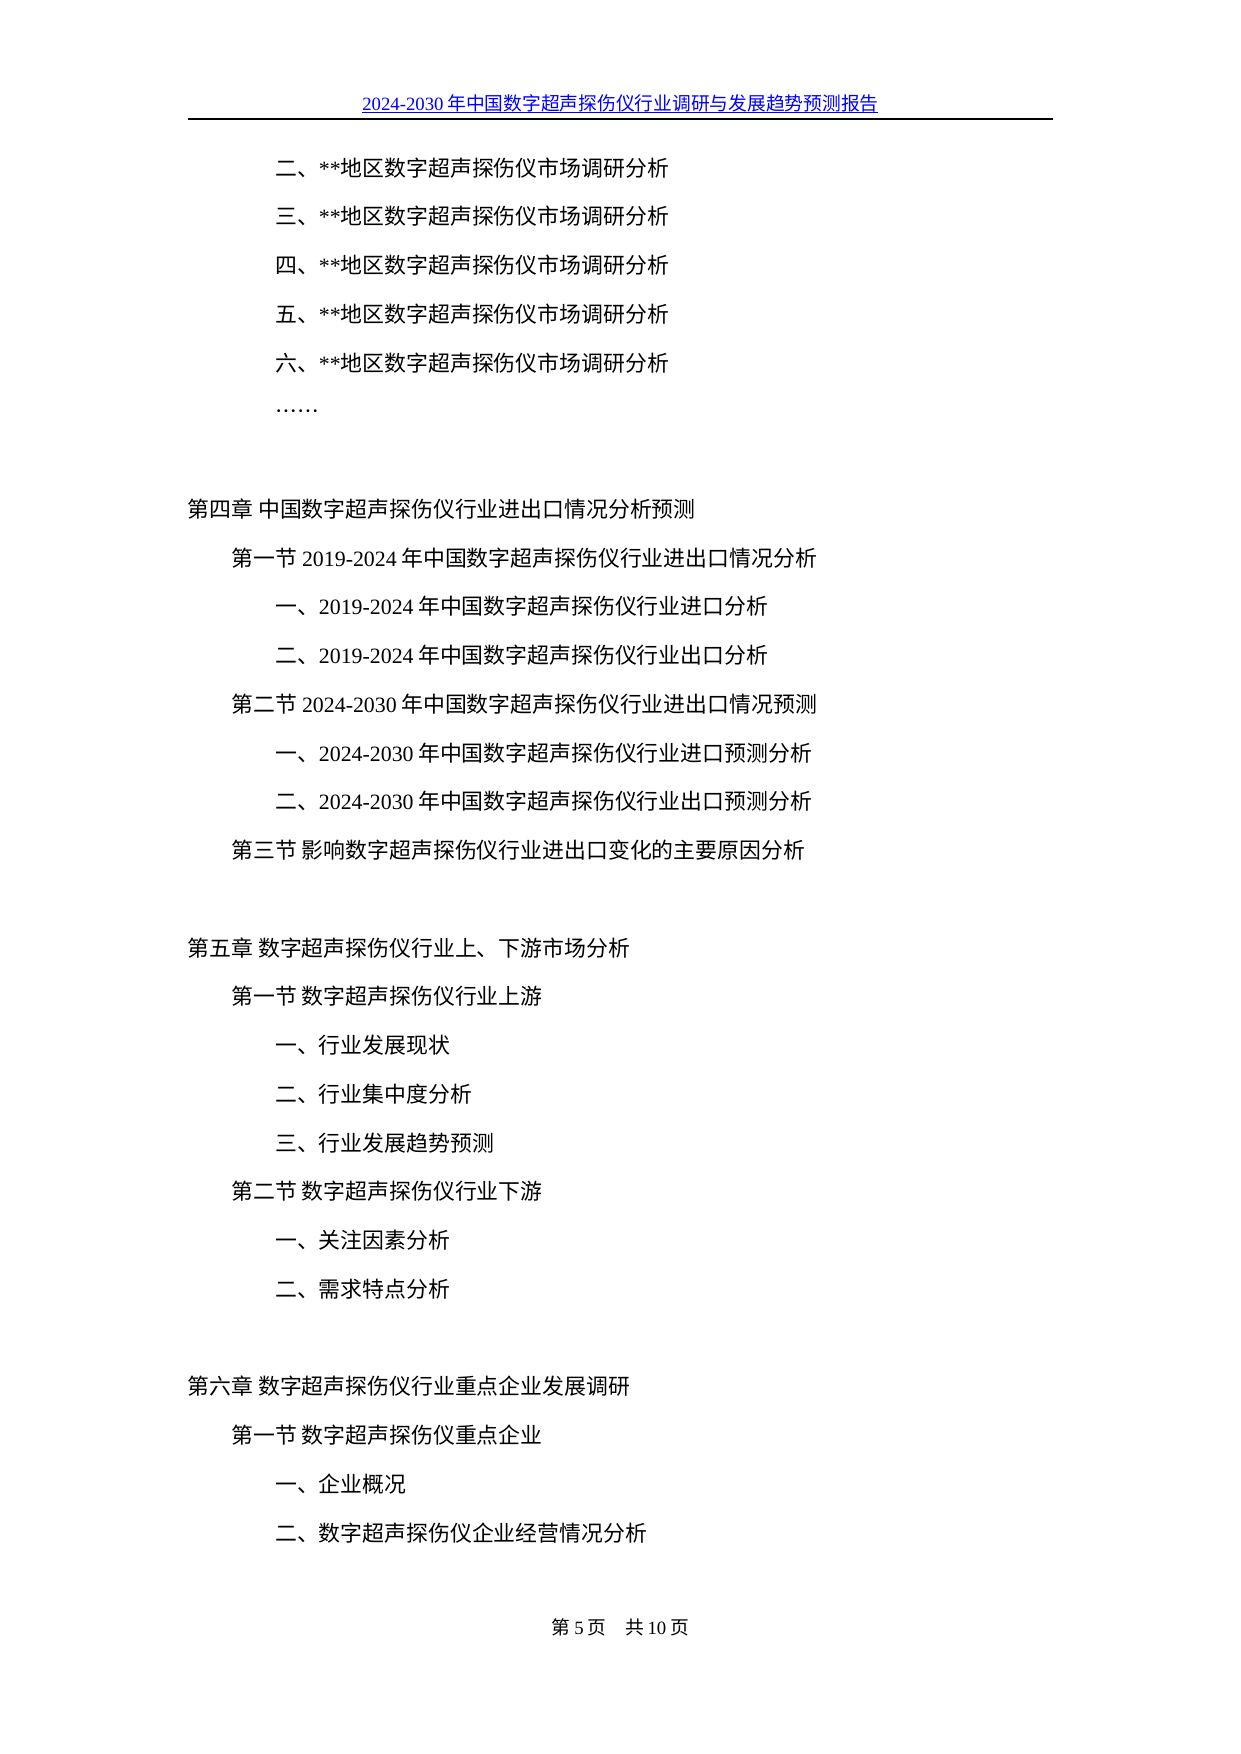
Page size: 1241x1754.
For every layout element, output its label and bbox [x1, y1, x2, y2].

text [187, 150, 1053, 1548]
